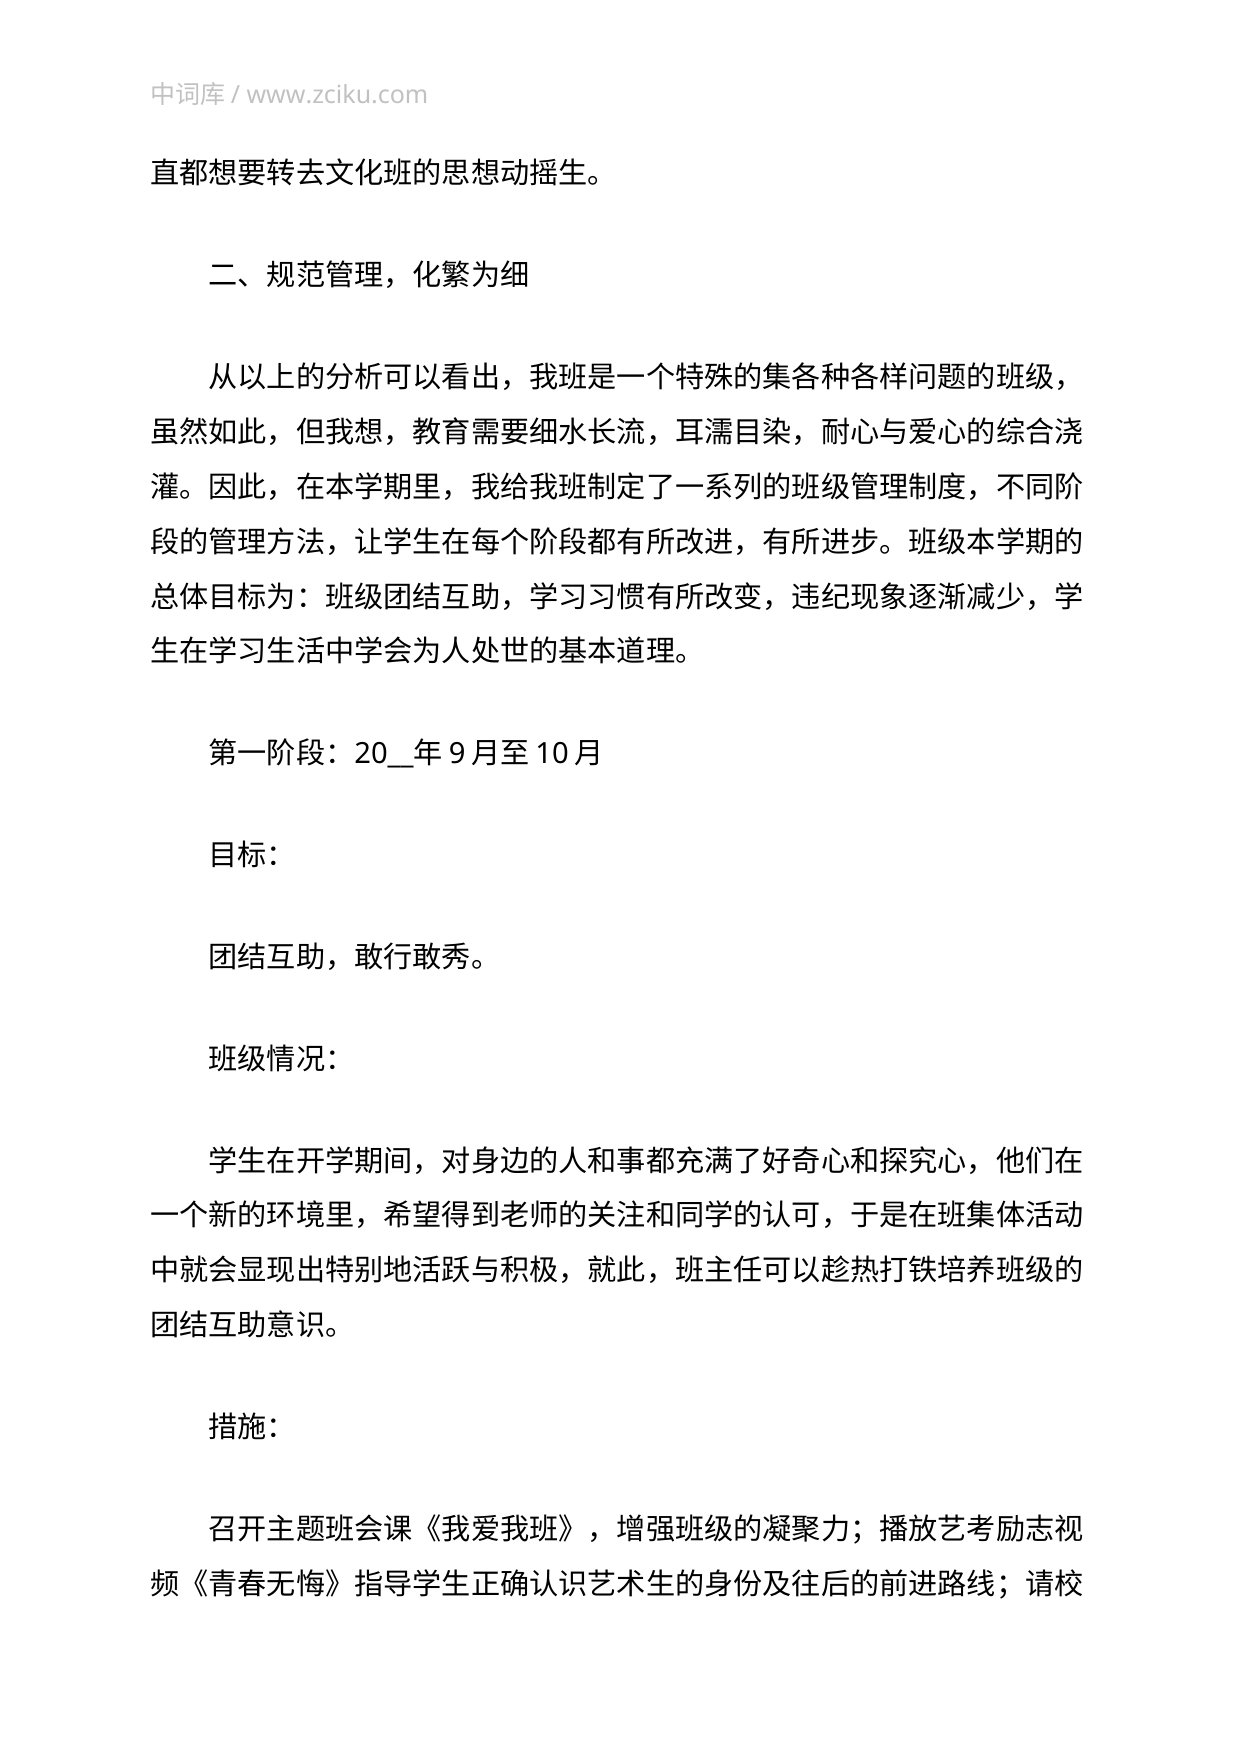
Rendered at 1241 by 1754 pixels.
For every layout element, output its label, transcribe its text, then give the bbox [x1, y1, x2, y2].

text 班级情况： [150, 1035, 1090, 1078]
text 第一阶段：20__年9月至10月 [150, 730, 1090, 772]
text 从以上的分析可以看出，我班是一个特殊的集各种各样问题的班级，虽然如此，但我想，教育需要细水长流，耳濡目染，耐心与爱心的综合浇灌。因此，在本学期里，我给我班制定了一系列的班级管理制度，不同阶段的管理方法，让学生在每个阶段都有所改进，有所进步。班级本学期的总体目标为：班级团结互助，学习习惯有所改变，违纪现象逐渐减少，学生在学习生活中学会为人处世的基本道理。 [150, 353, 1090, 670]
text 学生在开学期间，对身边的人和事都充满了好奇心和探究心，他们在一个新的环境里，希望得到老师的关注和同学的认可，于是在班集体活动中就会显现出特别地活跃与积极，就此，班主任可以趁热打铁培养班级的团结互助意识。 [150, 1137, 1090, 1344]
text 二、规范管理，化繁为细 [150, 252, 1090, 294]
text 目标： [150, 832, 1090, 874]
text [150, 1505, 1090, 1602]
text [150, 150, 1090, 192]
text 团结互助，敢行敢秀。 [150, 933, 1090, 976]
text 措施： [150, 1403, 1090, 1446]
